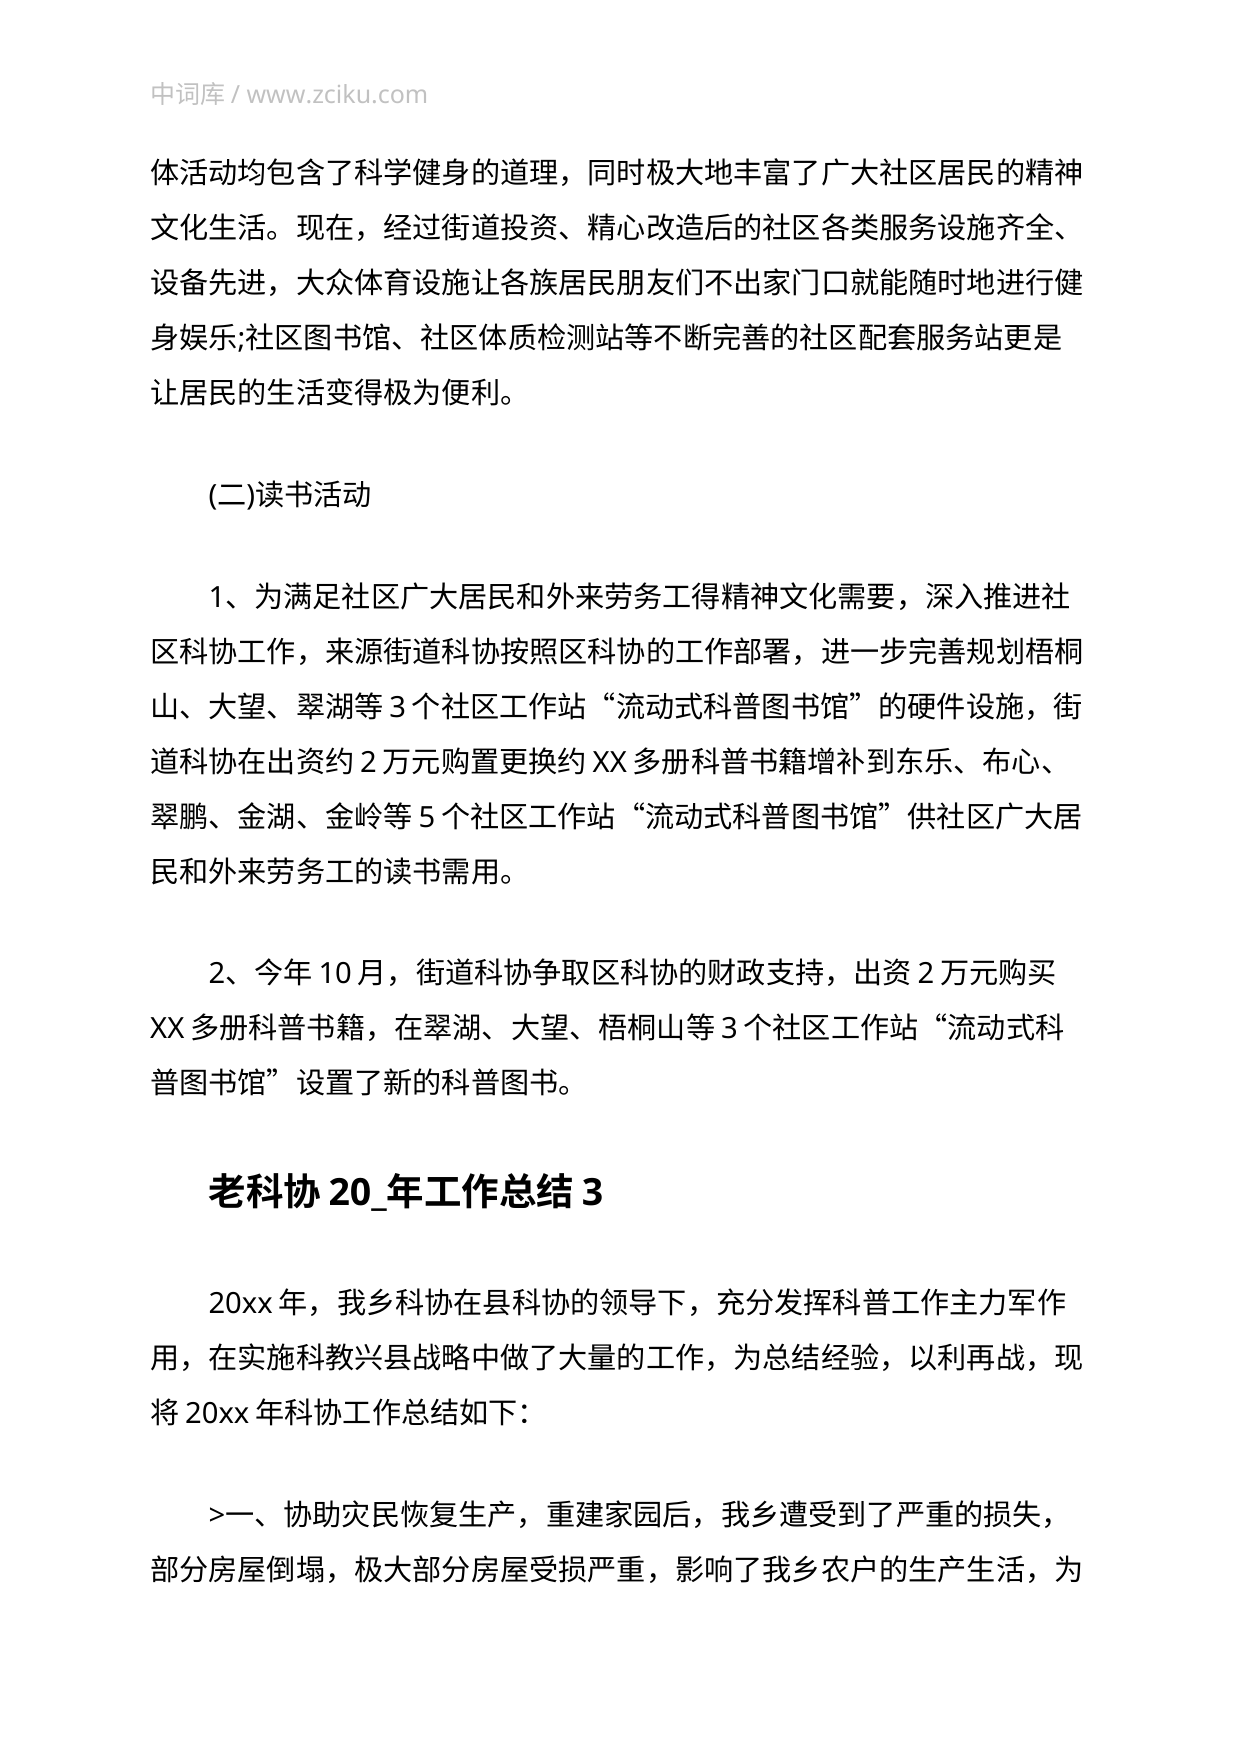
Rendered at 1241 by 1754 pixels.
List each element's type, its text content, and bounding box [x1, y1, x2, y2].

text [150, 150, 1090, 412]
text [150, 1491, 1090, 1589]
text (二)读书活动 [150, 471, 1090, 514]
text 2、今年10月，街道科协争取区科协的财政支持，出资2万元购买XX多册科普书籍，在翠湖、大望、梧桐山等3个社区工作站“流动式科普图书馆”设置了新的科普图书。 [150, 950, 1090, 1102]
text 老科协20_年工作总结3 [150, 1162, 1090, 1216]
text 1、为满足社区广大居民和外来劳务工得精神文化需要，深入推进社区科协工作，来源街道科协按照区科协的工作部署，进一步完善规划梧桐山、大望、翠湖等3个社区工作站“流动式科普图书馆”的硬件设施，街道科协在出资约2万元购置更换约XX多册科普书籍增补到东乐、布心、翠鹏、金湖、金岭等5个社区工作站“流动式科普图书馆”供社区广大居民和外来劳务工的读书需用。 [150, 573, 1090, 891]
text 20xx年，我乡科协在县科协的领导下，充分发挥科普工作主力军作用，在实施科教兴县战略中做了大量的工作，为总结经验，以利再战，现将20xx年科协工作总结如下： [150, 1279, 1090, 1432]
